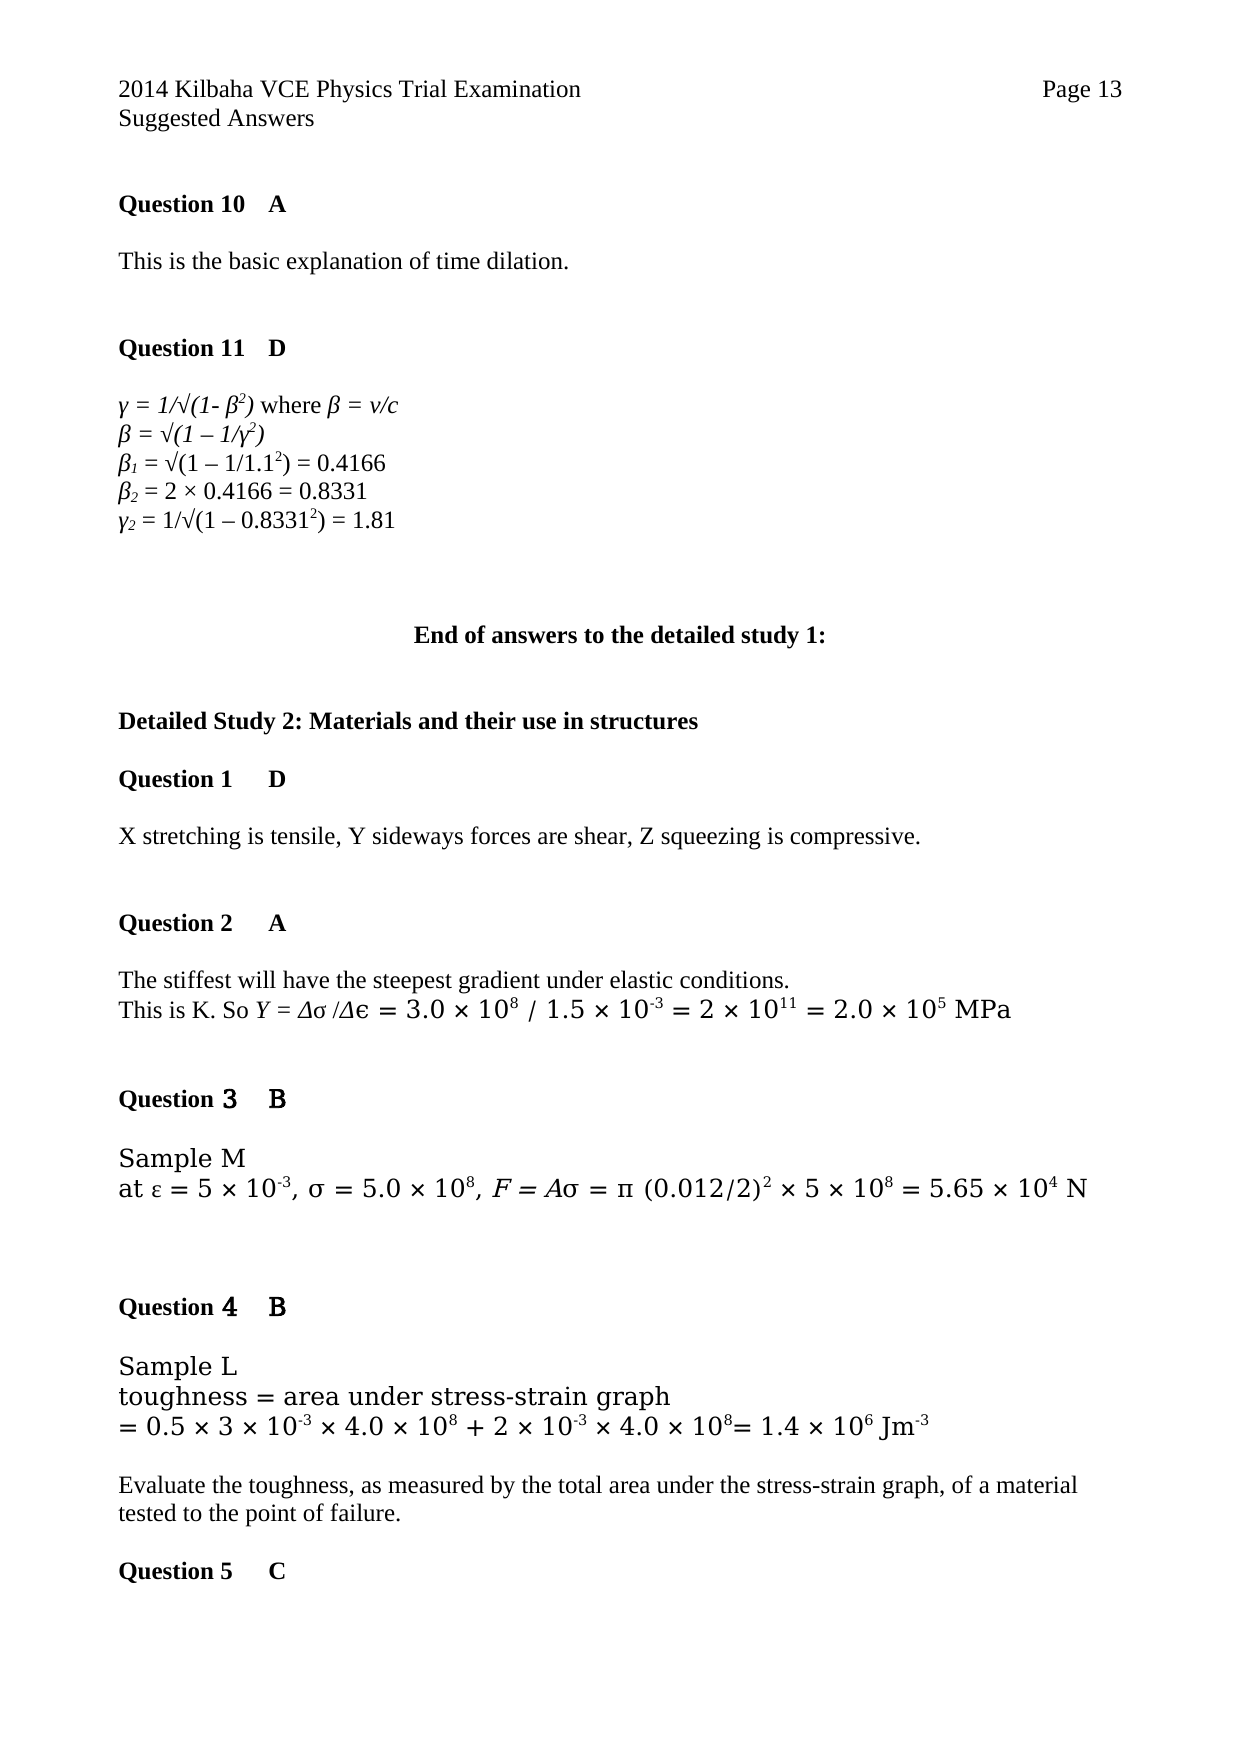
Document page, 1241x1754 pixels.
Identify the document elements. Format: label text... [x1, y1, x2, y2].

text toughness = area under stress-strain graph [118, 1381, 1122, 1411]
text β1 = √(1 – 1/1.12) = 0.4166 [118, 448, 1122, 476]
text = 0.5 × 3 × 10-3 × 4.0 × 108 + 2 × 10-3 × 4.0 × 108= 1.4 × 106 Jm-3 [118, 1411, 1122, 1441]
text End of answers to the detailed study 1: [118, 620, 1122, 649]
text γ = 1/√(1- β2) where β = v/c [118, 390, 1122, 419]
text Question 11 D [118, 333, 1122, 361]
text Question 3 B [118, 1083, 1122, 1113]
text β2 = 2 × 0.4166 = 0.8331 [118, 476, 1122, 505]
text Question 5 C [118, 1556, 1122, 1585]
text The stiffest will have the steepest gradient under elastic conditions. [118, 965, 1122, 994]
text γ2 = 1/√(1 – 0.83312) = 1.81 [118, 505, 1122, 534]
text Question 1 D [118, 764, 1122, 793]
text Question 10 A [118, 189, 1122, 218]
text X stretching is tensile, Y sideways forces are shear, Z squeezing is compressive. [118, 821, 1122, 850]
text at ε = 5 × 10-3, σ = 5.0 × 108, F = Aσ = π (0.012/2)2 × 5 × 108 = 5.65 × 104 N [118, 1173, 1122, 1203]
text This is the basic explanation of time dilation. [118, 246, 1122, 275]
text Sample M [118, 1143, 1122, 1173]
text This is K. So Y = Δσ /Δϵ = 3.0 × 108 / 1.5 × 10-3 = 2 × 1011 = 2.0 × 105 MPa [118, 994, 1122, 1024]
text Detailed Study 2: Materials and their use in structures [118, 706, 1122, 735]
text Sample L [118, 1351, 1122, 1381]
text Question 2 A [118, 908, 1122, 936]
text Question 4 B [118, 1291, 1122, 1321]
text β = √(1 – 1/γ2) [118, 419, 1122, 448]
text Evaluate the toughness, as measured by the total area under the stress-strain graph, of a material tested to the point of failure. [118, 1470, 1122, 1527]
